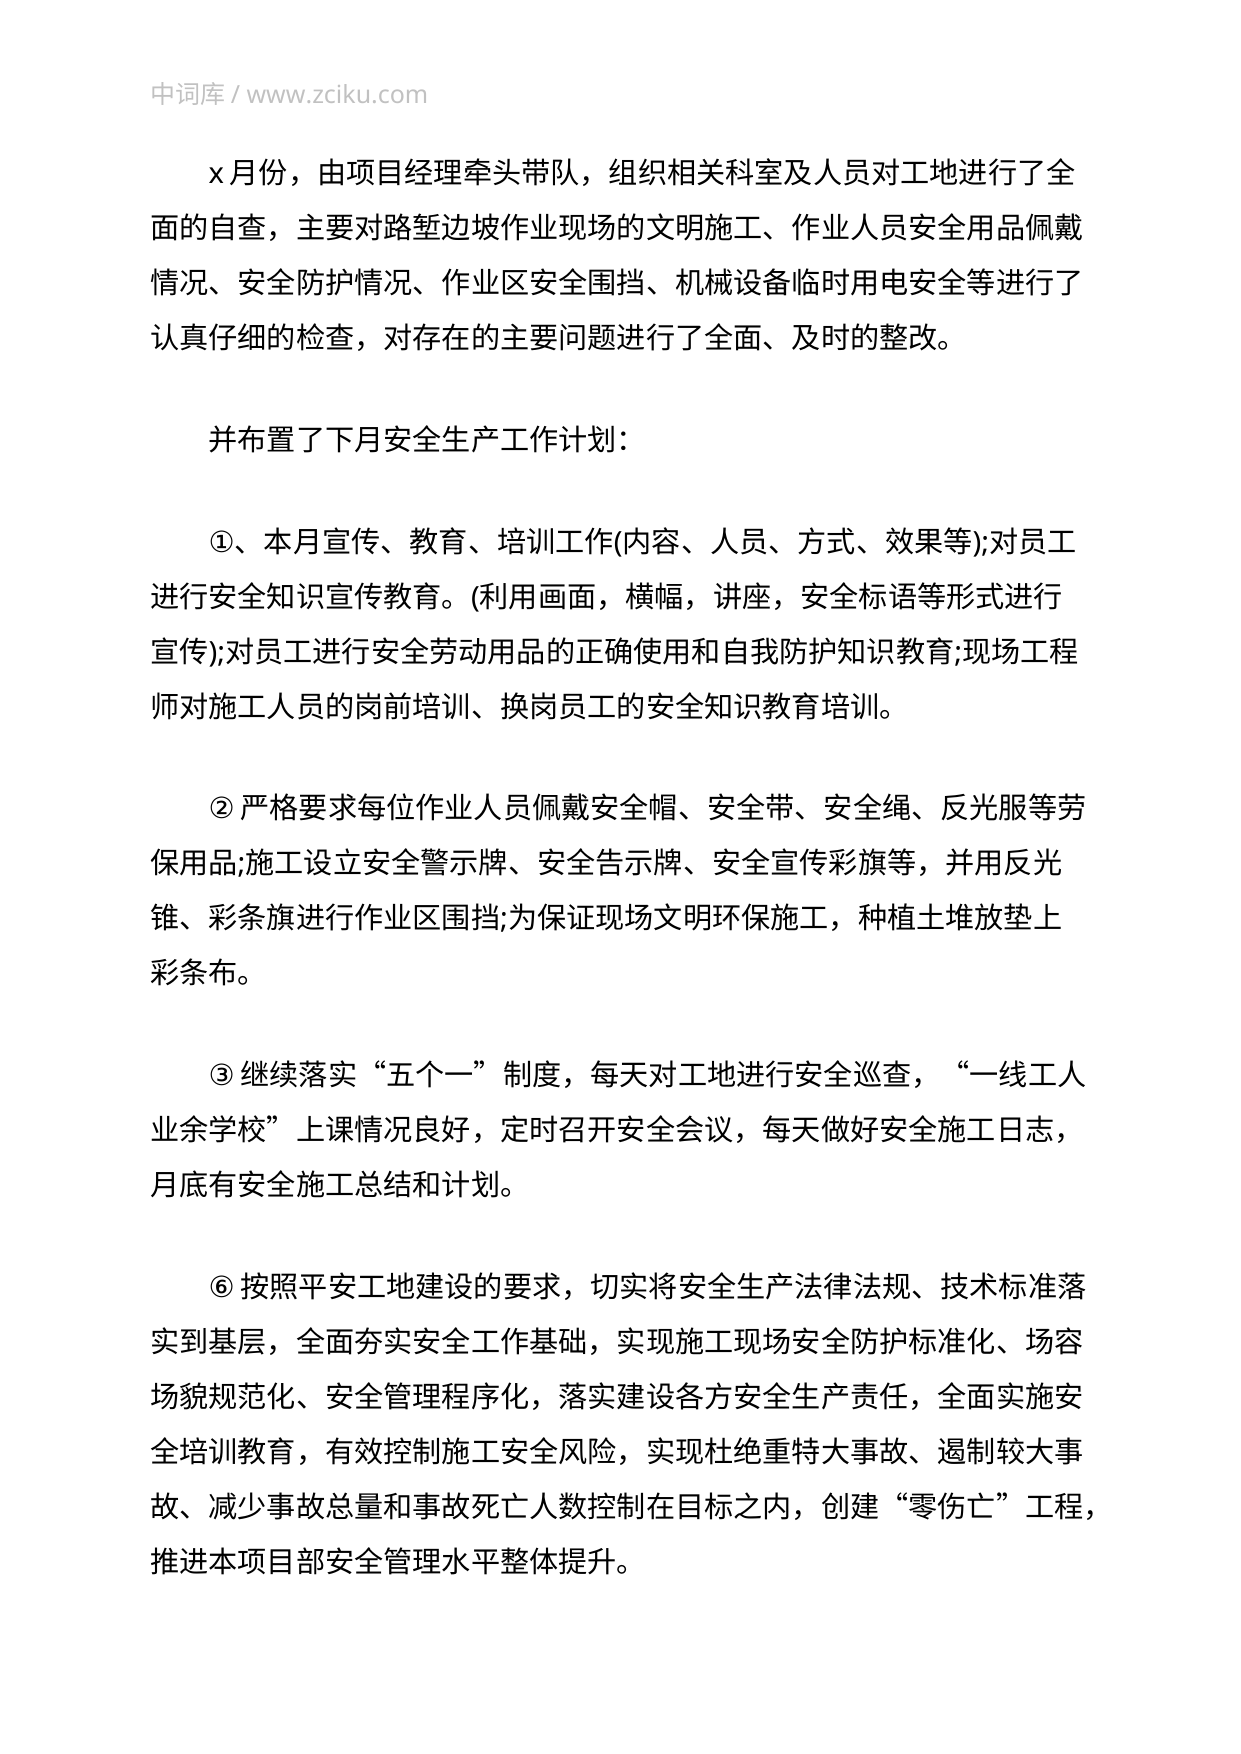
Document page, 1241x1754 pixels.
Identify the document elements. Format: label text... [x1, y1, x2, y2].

text ①、本月宣传、教育、培训工作(内容、人员、方式、效果等);对员工进行安全知识宣传教育。(利用画面，横幅，讲座，安全标语等形式进行宣传);对员工进行安全劳动用品的正确使用和自我防护知识教育;现场工程师对施工人员的岗前培训、换岗员工的安全知识教育培训。 [150, 518, 1090, 726]
text ③继续落实“五个一”制度，每天对工地进行安全巡查，“一线工人业余学校”上课情况良好，定时召开安全会议，每天做好安全施工日志，月底有安全施工总结和计划。 [150, 1052, 1090, 1204]
text ⑥按照平安工地建设的要求，切实将安全生产法律法规、技术标准落实到基层，全面夯实安全工作基础，实现施工现场安全防护标准化、场容场貌规范化、安全管理程序化，落实建设各方安全生产责任，全面实施安全培训教育，有效控制施工安全风险，实现杜绝重特大事故、遏制较大事故、减少事故总量和事故死亡人数控制在目标之内，创建“零伤亡”工程，推进本项目部安全管理水平整体提升。 [150, 1263, 1090, 1580]
text ②严格要求每位作业人员佩戴安全帽、安全带、安全绳、反光服等劳保用品;施工设立安全警示牌、安全告示牌、安全宣传彩旗等，并用反光锥、彩条旗进行作业区围挡;为保证现场文明环保施工，种植土堆放垫上彩条布。 [150, 785, 1090, 992]
text 并布置了下月安全生产工作计划： [150, 417, 1090, 459]
text x月份，由项目经理牵头带队，组织相关科室及人员对工地进行了全面的自查，主要对路堑边坡作业现场的文明施工、作业人员安全用品佩戴情况、安全防护情况、作业区安全围挡、机械设备临时用电安全等进行了认真仔细的检查，对存在的主要问题进行了全面、及时的整改。 [150, 150, 1090, 357]
